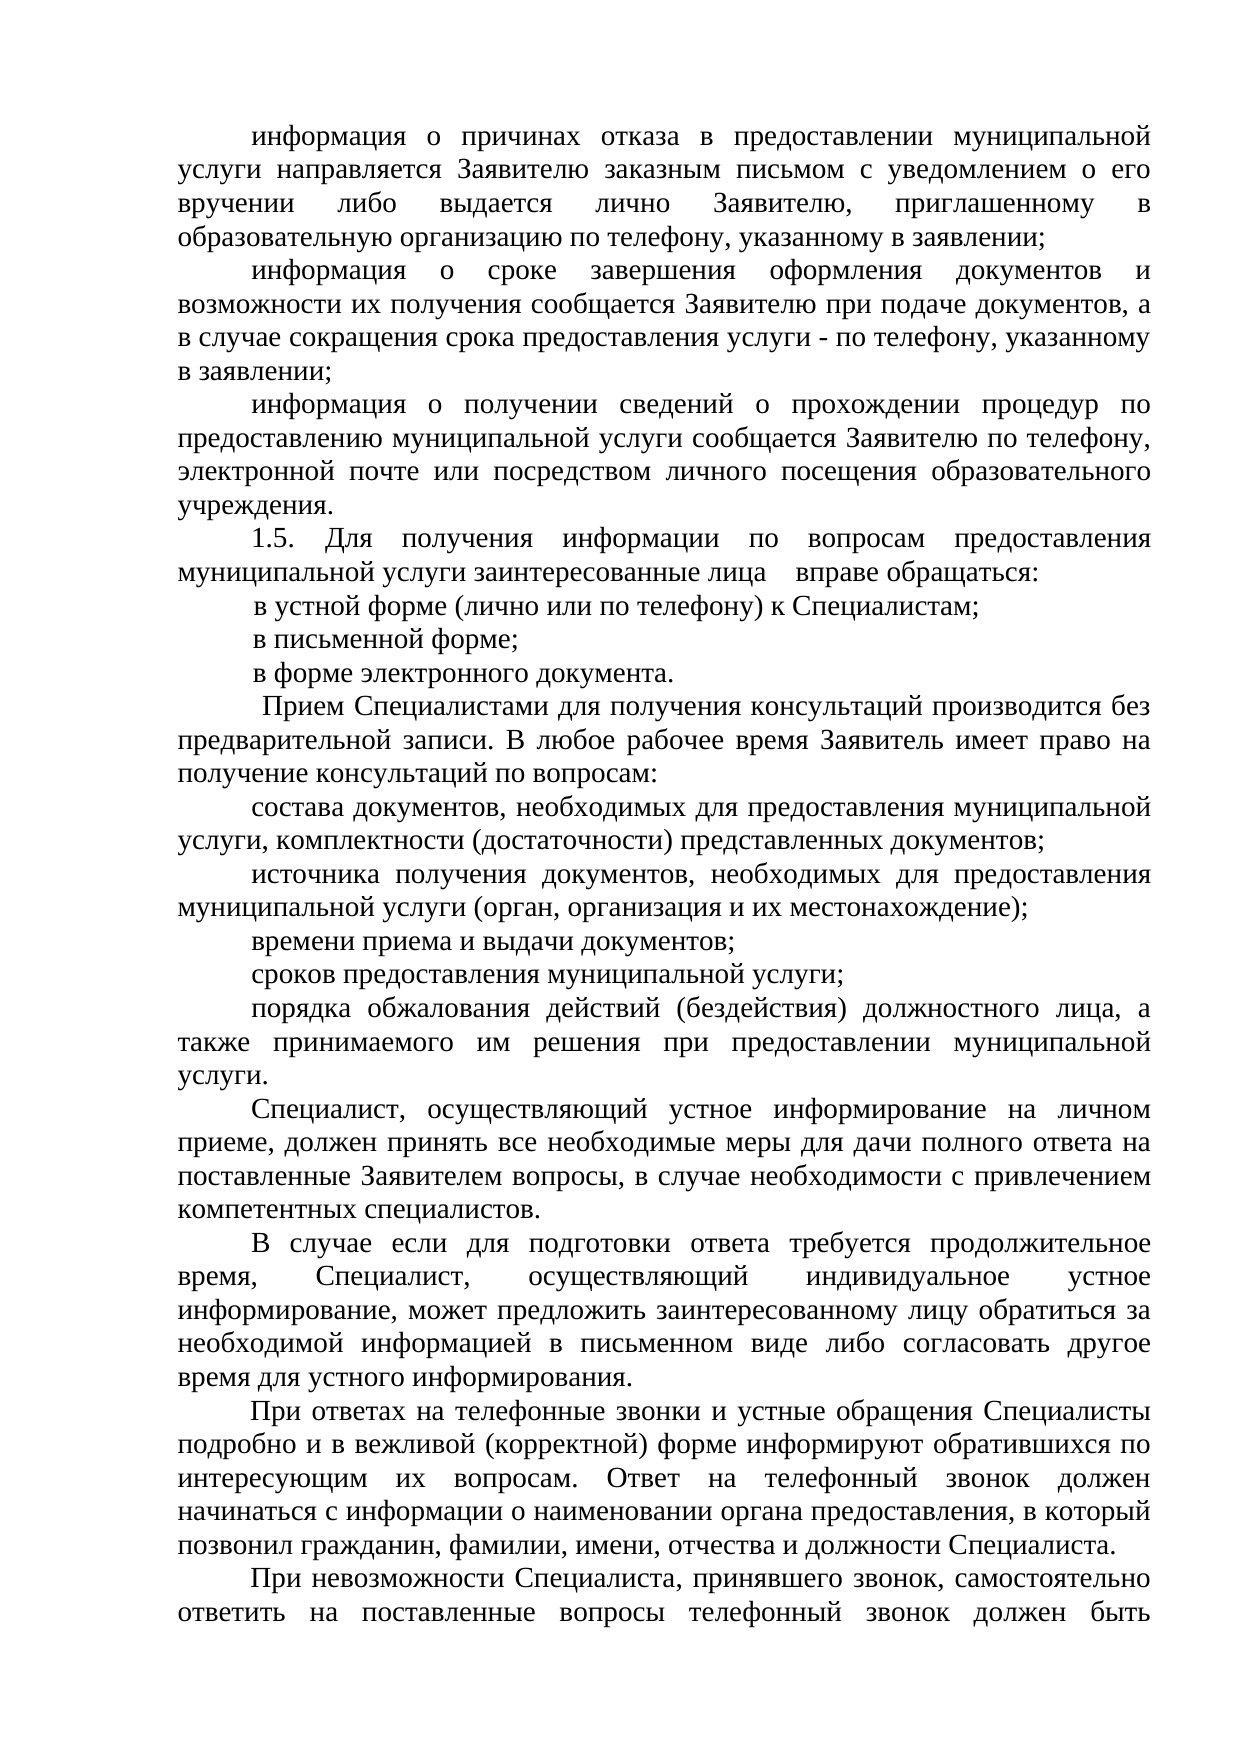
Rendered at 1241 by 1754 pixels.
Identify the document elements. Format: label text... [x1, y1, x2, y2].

text информация о сроке завершения оформления документов и возможности их получения сообщается Заявителю при подаче документов, а в случае сокращения срока предоставления услуги - по телефону, указанному в заявлении; [177, 252, 1152, 386]
text в форме электронного документа. [177, 655, 1152, 688]
text 1.5. Для получения информации по вопросам предоставления муниципальной услуги заинтересованные лица вправе обращаться: [177, 521, 1152, 588]
text Прием Специалистами для получения консультаций производится без предварительной записи. В любое рабочее время Заявитель имеет право на получение консультаций по вопросам: [177, 688, 1152, 789]
text источника получения документов, необходимых для предоставления муниципальной услуги (орган, организация и их местонахождение); [177, 856, 1152, 923]
text Специалист, осуществляющий устное информирование на личном приеме, должен принять все необходимые меры для дачи полного ответа на поставленные Заявителем вопросы, в случае необходимости с привлечением компетентных специалистов. [177, 1091, 1152, 1225]
text информация о получении сведений о прохождении процедур по предоставлению муниципальной услуги сообщается Заявителю по телефону, электронной почте или посредством личного посещения образовательного учреждения. [177, 386, 1152, 521]
text сроков предоставления муниципальной услуги; [177, 957, 1152, 990]
text порядка обжалования действий (бездействия) должностного лица, а также принимаемого им решения при предоставлении муниципальной услуги. [177, 990, 1152, 1091]
text в письменной форме; [177, 621, 1152, 655]
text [177, 1560, 1152, 1627]
text При ответах на телефонные звонки и устные обращения Специалисты подробно и в вежливой (корректной) форме информируют обратившихся по интересующим их вопросам. Ответ на телефонный звонок должен начинаться с информации о наименовании органа предоставления, в который позвонил гражданин, фамилии, имени, отчества и должности Специалиста. [177, 1393, 1152, 1560]
text времени приема и выдачи документов; [177, 923, 1152, 957]
text в устной форме (лично или по телефону) к Специалистам; [253, 588, 1152, 621]
text информация о причинах отказа в предоставлении муниципальной услуги направляется Заявителю заказным письмом с уведомлением о его вручении либо выдается лично Заявителю, приглашенному в образовательную организацию по телефону, указанному в заявлении; [177, 118, 1152, 252]
text В случае если для подготовки ответа требуется продолжительное время, Специалист, осуществляющий индивидуальное устное информирование, может предложить заинтересованному лицу обратиться за необходимой информацией в письменном виде либо согласовать другое время для устного информирования. [177, 1225, 1152, 1393]
text состава документов, необходимых для предоставления муниципальной услуги, комплектности (достаточности) представленных документов; [177, 789, 1152, 856]
